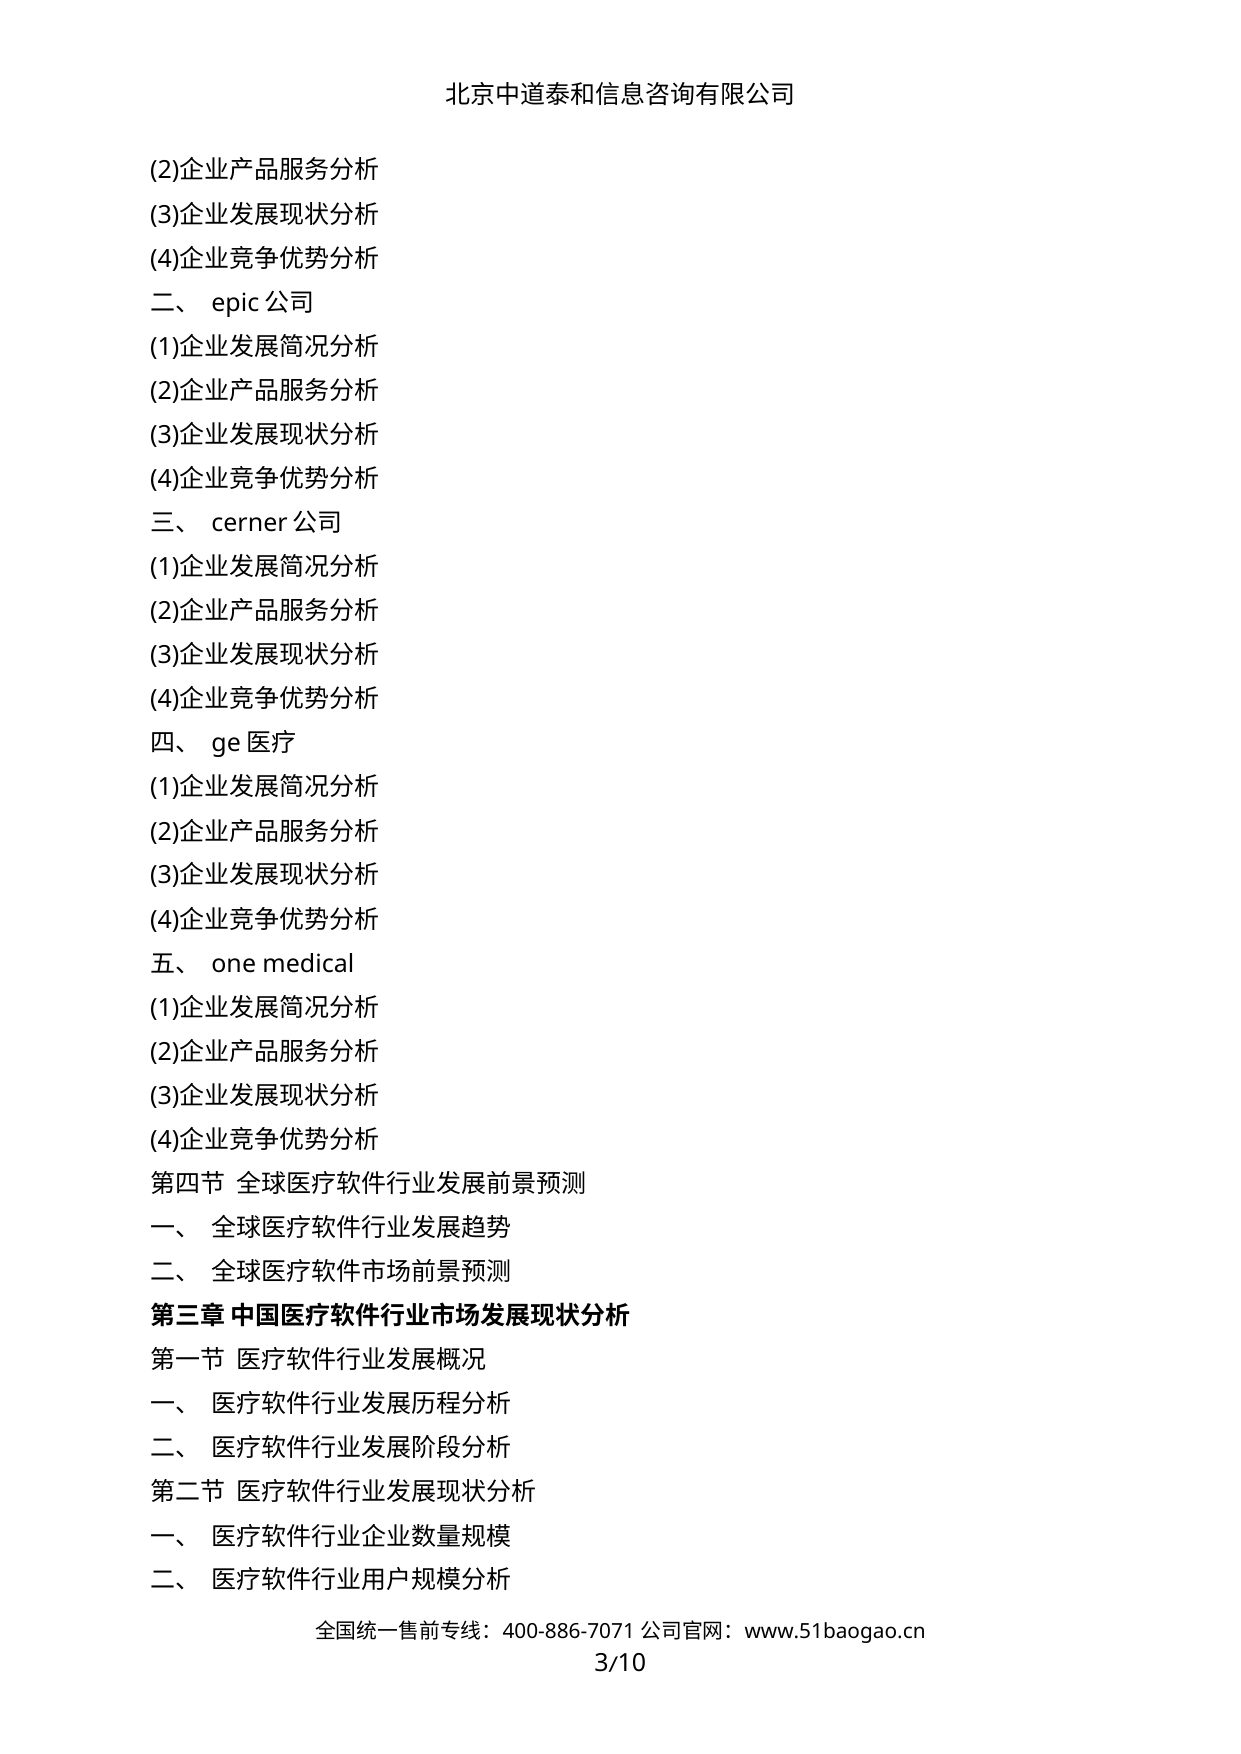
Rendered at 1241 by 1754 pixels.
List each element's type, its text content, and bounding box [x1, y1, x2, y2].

text 三、 cerner公司 [150, 502, 1090, 539]
text 一、 医疗软件行业企业数量规模 [150, 1516, 1090, 1552]
text 第二节 医疗软件行业发展现状分析 [150, 1472, 1090, 1508]
text (2)企业产品服务分析 [150, 811, 1090, 847]
text (2)企业产品服务分析 [150, 370, 1090, 407]
text (2)企业产品服务分析 [150, 150, 1090, 186]
text (1)企业发展简况分析 [150, 547, 1090, 583]
text (3)企业发展现状分析 [150, 414, 1090, 451]
text 二、 epic公司 [150, 282, 1090, 318]
text (4)企业竞争优势分析 [150, 899, 1090, 935]
text (3)企业发展现状分析 [150, 1075, 1090, 1112]
text (1)企业发展简况分析 [150, 326, 1090, 362]
text (2)企业产品服务分析 [150, 591, 1090, 627]
text (3)企业发展现状分析 [150, 855, 1090, 891]
text (1)企业发展简况分析 [150, 767, 1090, 803]
text 一、 医疗软件行业发展历程分析 [150, 1384, 1090, 1420]
text (3)企业发展现状分析 [150, 635, 1090, 671]
text 二、 医疗软件行业用户规模分析 [150, 1560, 1090, 1596]
text (4)企业竞争优势分析 [150, 238, 1090, 274]
text (4)企业竞争优势分析 [150, 679, 1090, 715]
text 二、 医疗软件行业发展阶段分析 [150, 1428, 1090, 1464]
text (2)企业产品服务分析 [150, 1031, 1090, 1067]
text 五、 one medical [150, 943, 1090, 979]
text 第一节 医疗软件行业发展概况 [150, 1340, 1090, 1376]
text 第三章 中国医疗软件行业市场发展现状分析 [150, 1296, 1090, 1332]
text 一、 全球医疗软件行业发展趋势 [150, 1207, 1090, 1244]
text (4)企业竞争优势分析 [150, 458, 1090, 495]
text (3)企业发展现状分析 [150, 194, 1090, 230]
text 二、 全球医疗软件市场前景预测 [150, 1252, 1090, 1288]
text 四、 ge医疗 [150, 723, 1090, 759]
text 第四节 全球医疗软件行业发展前景预测 [150, 1163, 1090, 1200]
text (4)企业竞争优势分析 [150, 1119, 1090, 1156]
text (1)企业发展简况分析 [150, 987, 1090, 1023]
